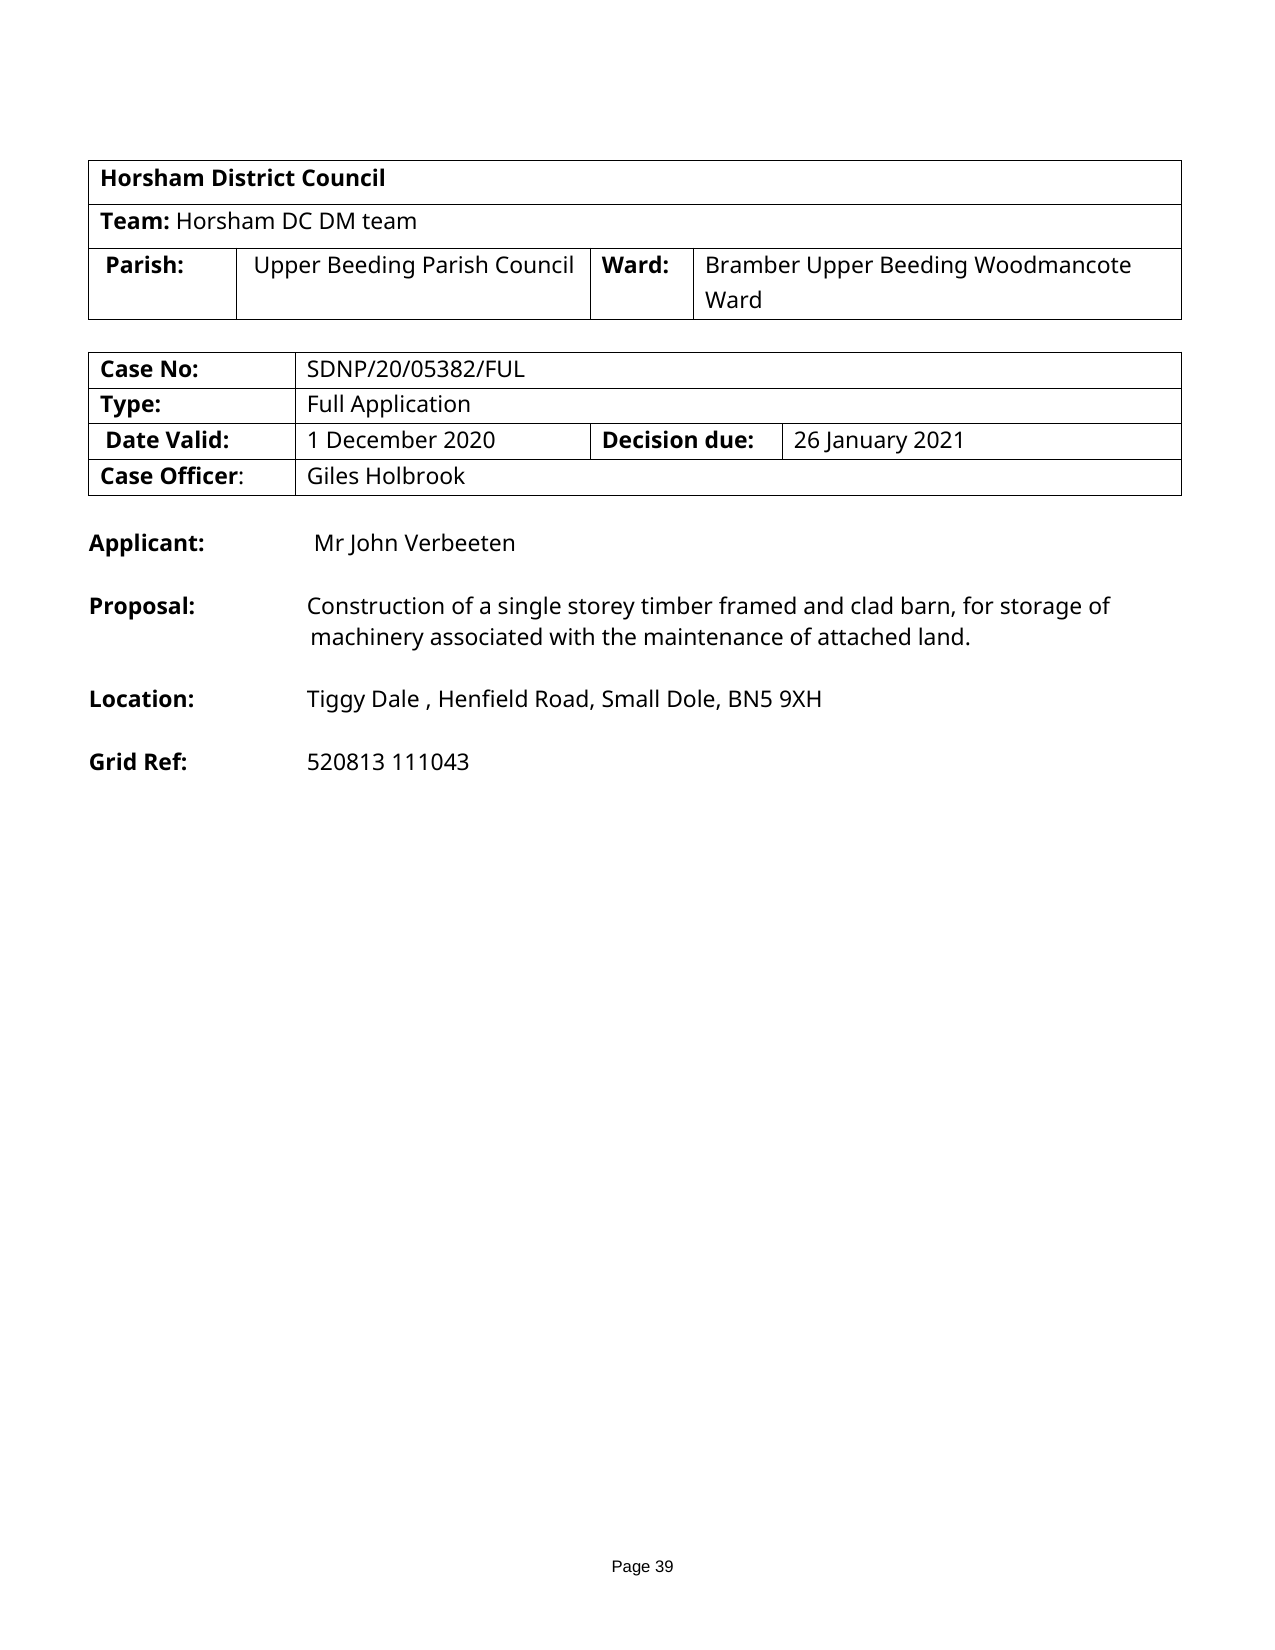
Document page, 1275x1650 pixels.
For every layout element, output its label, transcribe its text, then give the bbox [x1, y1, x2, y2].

table_cell Decision due: [591, 424, 782, 459]
table_header SDNP/20/05382/FUL [296, 353, 1181, 387]
text Applicant: Mr John Verbeeten [89, 527, 1196, 558]
table_cell Type: [89, 389, 295, 423]
table_cell Date Valid: [89, 424, 295, 459]
text Location: Tiggy Dale , Henfield Road, Small Dole, BN5 9XH [89, 683, 1196, 715]
table_cell Full Application [296, 389, 1181, 423]
table_cell Parish: [89, 249, 236, 319]
table_cell 26 January 2021 [783, 424, 1181, 459]
text Proposal: Construction of a single storey timber framed and clad barn, for storage of machinery associated with the maintenance of attached land. [89, 590, 1196, 652]
table_cell Case Officer: [89, 460, 295, 495]
table_cell Team: Horsham DC DM team [89, 205, 1181, 247]
table_cell Upper Beeding Parish Council [237, 249, 590, 319]
table_header Horsham District Council [89, 161, 1181, 204]
table_cell Giles Holbrook [296, 460, 1181, 495]
text Grid Ref: 520813 111043 [89, 746, 1196, 777]
table_cell 1 December 2020 [296, 424, 590, 459]
table_cell Ward: [591, 249, 693, 319]
table_cell Bramber Upper Beeding Woodmancote Ward [694, 249, 1181, 319]
table_header Case No: [89, 353, 295, 387]
